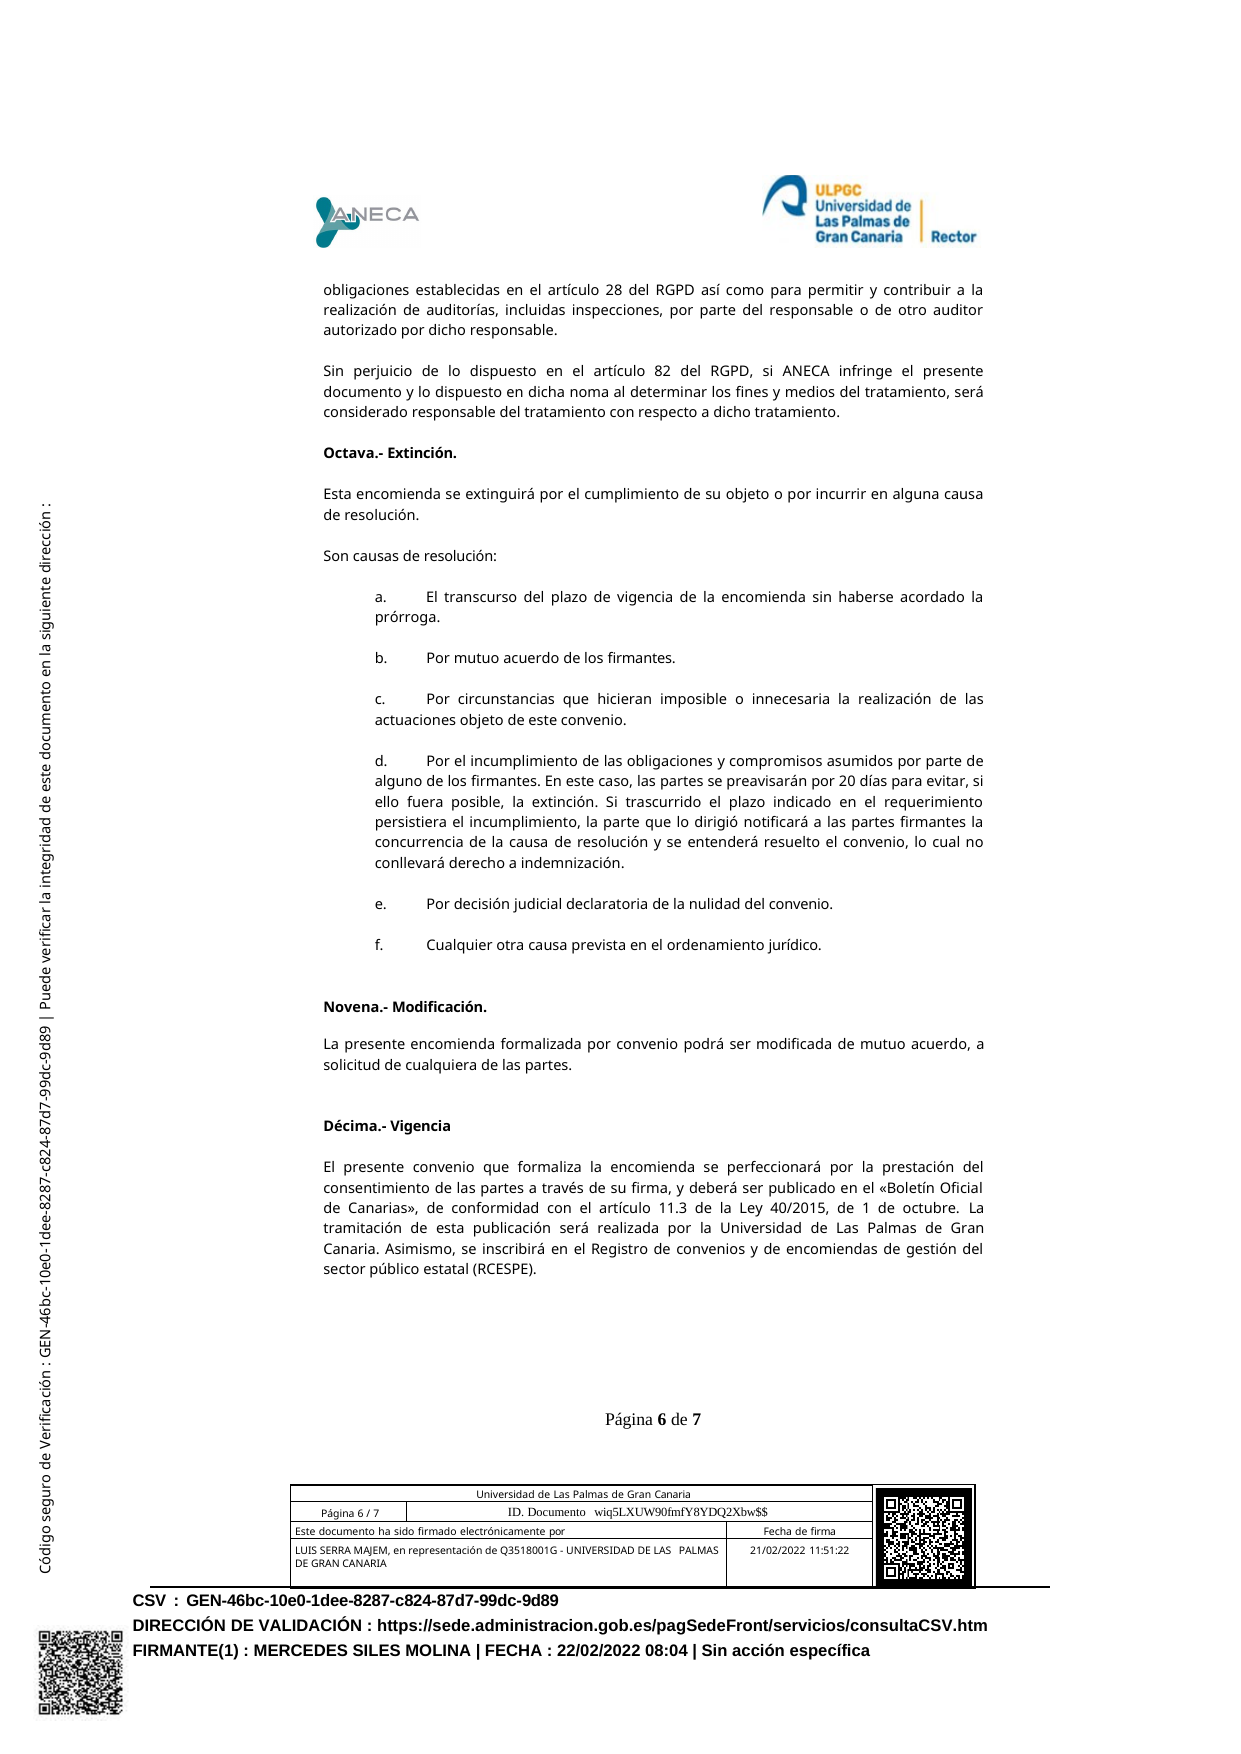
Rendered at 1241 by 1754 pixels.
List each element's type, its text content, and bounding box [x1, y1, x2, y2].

list El transcurso del plazo de vigencia de la encomienda sin haberse acordado la prórroga. [374, 587, 984, 627]
table_cell Este documento ha sido firmado electrónicamente por [291, 1522, 726, 1538]
table_cell LUIS SERRA MAJEM, en representación de Q3518001G - UNIVERSIDAD DE LAS PALMAS DE GRAN CANARIA [291, 1539, 726, 1588]
list Por el incumplimiento de las obligaciones y compromisos asumidos por parte de alguno de los firmantes. En este caso, las partes se preavisarán por 20 días para evitar, si ello fuera posible, la extinción. Si trascurrido el plazo indicado en el requerimiento persistiera el incumplimiento, la parte que lo dirigió notificará a las partes firmantes la concurrencia de la causa de resolución y se entenderá resuelto el convenio, lo cual no conllevará derecho a indemnización. [374, 751, 984, 873]
text Son causas de resolución: [323, 545, 1063, 565]
picture [762, 175, 982, 248]
table_cell 21/02/2022 11:51:22 [727, 1539, 872, 1588]
text La presente encomienda formalizada por convenio podrá ser modificada de mutuo acuerdo, a solicitud de cualquiera de las partes. [323, 1034, 984, 1074]
text Sin perjuicio de lo dispuesto en el artículo 82 del RGPD, si ANECA infringe el presente documento y lo dispuesto en dicha noma al determinar los fines y medios del tratamiento, será considerado responsable del tratamiento con respecto a dicho tratamiento. [323, 361, 984, 422]
table_cell Página 6 / 7 [291, 1502, 406, 1521]
picture [33, 1625, 129, 1721]
text El presente convenio que formaliza la encomienda se perfeccionará por la prestación del consentimiento de las partes a través de su firma, y deberá ser publicado en el «Boletín Oficial de Canarias», de conformidad con el artículo 11.3 de la Ley 40/2015, de 1 de octubre. La tramitación de esta publicación será realizada por la Universidad de Las Palmas de Gran Canaria. Asimismo, se inscribirá en el Registro de convenios y de encomiendas de gestión del sector público estatal (RCESPE). [323, 1157, 984, 1279]
subtitle Décima.- Vigencia [323, 1116, 1063, 1136]
list Por mutuo acuerdo de los firmantes. [374, 648, 1063, 668]
list Cualquier otra causa prevista en el ordenamiento jurídico. [374, 935, 1063, 955]
picture [313, 195, 422, 248]
table_header [873, 1485, 974, 1588]
list Por decisión judicial declaratoria de la nulidad del convenio. [374, 894, 1063, 913]
list Por circunstancias que hicieran imposible o innecesaria la realización de las actuaciones objeto de este convenio. [374, 689, 984, 729]
text Página 6 de 7 [244, 1408, 1063, 1429]
table_cell Fecha de firma [727, 1522, 872, 1538]
text Esta encomienda se extinguirá por el cumplimiento de su objeto o por incurrir en alguna causa de resolución. [323, 484, 984, 524]
table_header Universidad de Las Palmas de Gran Canaria [291, 1486, 872, 1501]
subtitle Octava.- Extinción. [323, 443, 1063, 463]
picture [875, 1488, 972, 1589]
subtitle Novena.- Modificación. [323, 997, 1063, 1017]
table_cell ID. Documento wiq5LXUW90fmfY8YDQ2Xbw$$ [407, 1502, 872, 1521]
text obligaciones establecidas en el artículo 28 del RGPD así como para permitir y contribuir a la realización de auditorías, incluidas inspecciones, por parte del responsable o de otro auditor autorizado por dicho responsable. [323, 279, 984, 340]
